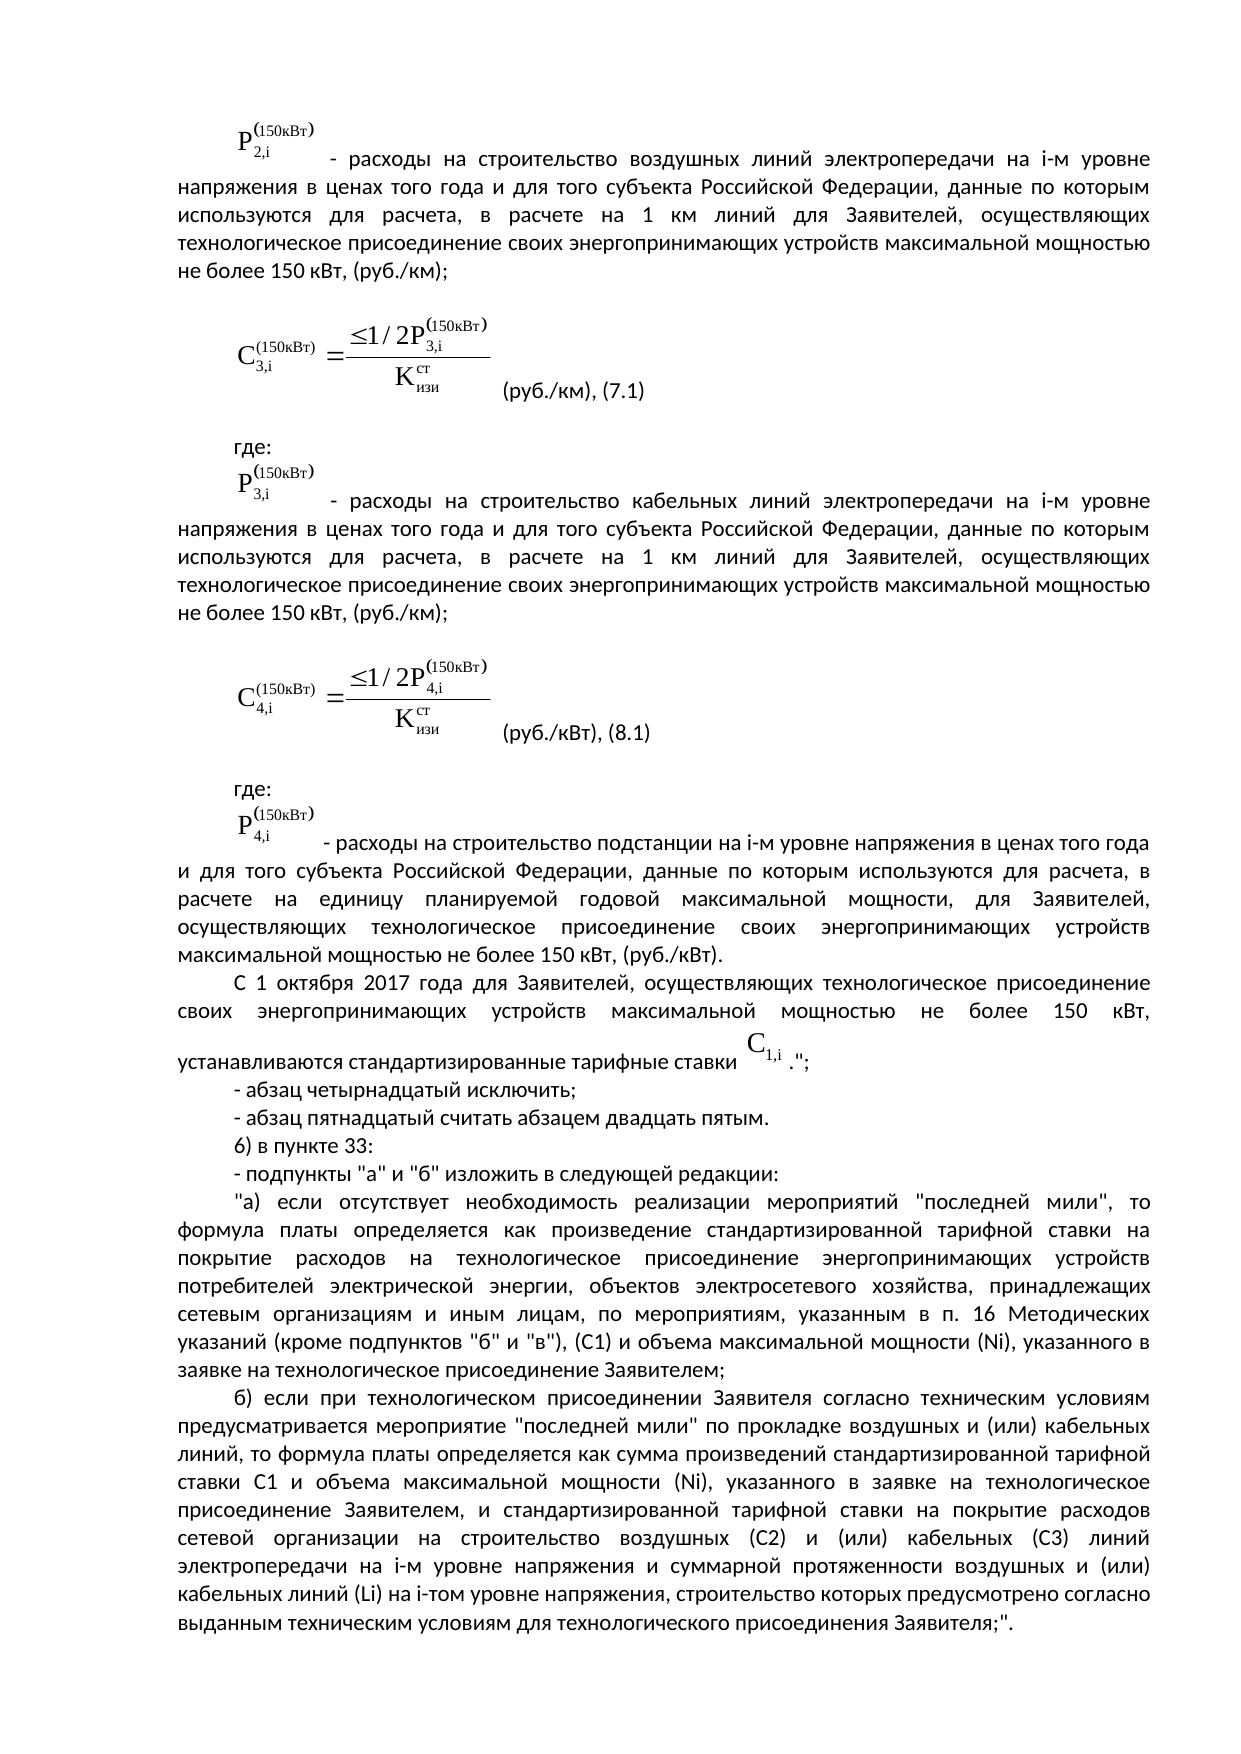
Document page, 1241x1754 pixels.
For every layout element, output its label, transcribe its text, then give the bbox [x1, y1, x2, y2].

text - подпункты "а" и "б" изложить в следующей редакции: [177, 1159, 1152, 1187]
text (руб./км), (7.1) [177, 312, 1152, 404]
text (руб./кВт), (8.1) [177, 654, 1152, 746]
text 6) в пункте 33: [177, 1131, 1152, 1159]
text где: [177, 774, 1152, 802]
text "а) если отсутствует необходимость реализации мероприятий "последней мили", то формула платы определяется как произведение стандартизированной тарифной ставки на покрытие расходов на технологическое присоединение энергопринимающих устройств потребителей электрической энергии, объектов электросетевого хозяйства, принадлежащих сетевым организациям и иным лицам, по мероприятиям, указанным в п. 16 Методических указаний (кроме подпунктов "б" и "в"), (C1) и объема максимальной мощности (Ni), указанного в заявке на технологическое присоединение Заявителем; [177, 1187, 1152, 1383]
text - расходы на строительство подстанции на i-м уровне напряжения в ценах того года и для того субъекта Российской Федерации, данные по которым используются для расчета, в расчете на единицу планируемой годовой максимальной мощности, для Заявителей, осуществляющих технологическое присоединение своих энергопринимающих устройств максимальной мощностью не более 150 кВт, (руб./кВт). [177, 802, 1152, 968]
text - расходы на строительство кабельных линий электропередачи на i-м уровне напряжения в ценах того года и для того субъекта Российской Федерации, данные по которым используются для расчета, в расчете на 1 км линий для Заявителей, осуществляющих технологическое присоединение своих энергопринимающих устройств максимальной мощностью не более 150 кВт, (руб./км); [177, 460, 1152, 626]
text - абзац пятнадцатый считать абзацем двадцать пятым. [177, 1103, 1152, 1131]
text - расходы на строительство воздушных линий электропередачи на i-м уровне напряжения в ценах того года и для того субъекта Российской Федерации, данные по которым используются для расчета, в расчете на 1 км линий для Заявителей, осуществляющих технологическое присоединение своих энергопринимающих устройств максимальной мощностью не более 150 кВт, (руб./км); [177, 118, 1152, 284]
text - абзац четырнадцатый исключить; [177, 1075, 1152, 1103]
text где: [177, 432, 1152, 460]
text С 1 октября 2017 года для Заявителей, осуществляющих технологическое присоединение своих энергопринимающих устройств максимальной мощностью не более 150 кВт, устанавливаются стандартизированные тарифные ставки ."; [177, 968, 1152, 1075]
text б) если при технологическом присоединении Заявителя согласно техническим условиям предусматривается мероприятие "последней мили" по прокладке воздушных и (или) кабельных линий, то формула платы определяется как сумма произведений стандартизированной тарифной ставки C1 и объема максимальной мощности (Ni), указанного в заявке на технологическое присоединение Заявителем, и стандартизированной тарифной ставки на покрытие расходов сетевой организации на строительство воздушных (C2) и (или) кабельных (C3) линий электропередачи на i-м уровне напряжения и суммарной протяженности воздушных и (или) кабельных линий (Li) на i-том уровне напряжения, строительство которых предусмотрено согласно выданным техническим условиям для технологического присоединения Заявителя;". [177, 1383, 1152, 1636]
